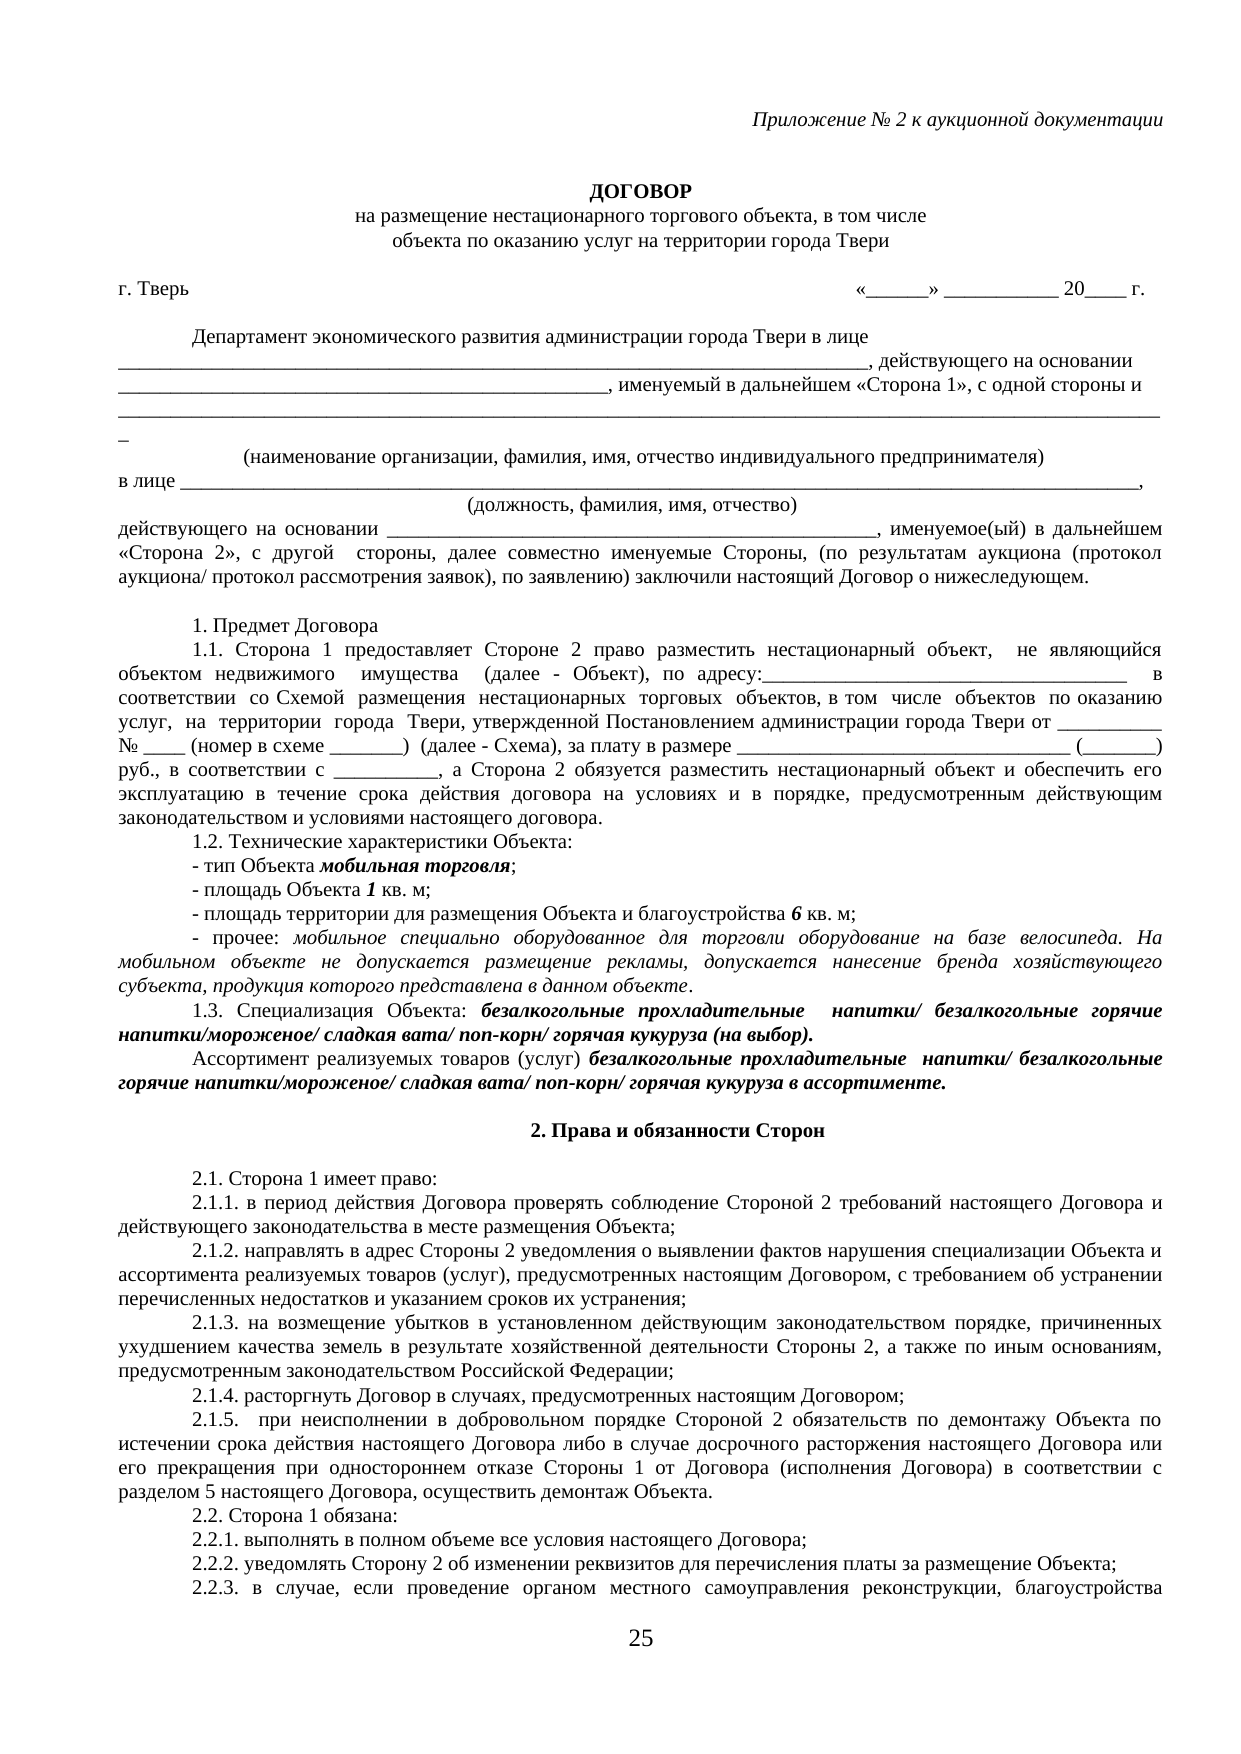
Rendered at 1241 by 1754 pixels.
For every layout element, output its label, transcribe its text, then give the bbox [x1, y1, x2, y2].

text 1.3. Специализация Объекта: безалкогольные прохладительные напитки/ безалкогольные горячие напитки/мороженое/ сладкая вата/ поп-корн/ горячая кукуруза (на выбор). [118, 997, 1163, 1046]
text (должность, фамилия, имя, отчество) [118, 492, 1163, 516]
text на размещение нестационарного торгового объекта, в том числе [118, 203, 1163, 227]
text г. Тверь «______» ___________ 20____ г. [118, 276, 1163, 300]
text 2.2. Сторона 1 обязана: [118, 1503, 1163, 1527]
text Приложение № 2 к аукционной документации [118, 107, 1163, 131]
text - площадь Объекта 1 кв. м; [118, 877, 1163, 901]
text 2. Права и обязанности Сторон [118, 1118, 1163, 1142]
text 2.2.1. выполнять в полном объеме все условия настоящего Договора; [118, 1527, 1163, 1551]
text в лице ____________________________________________________________________________________________, [118, 468, 1163, 492]
text (наименование организации, фамилия, имя, отчество индивидуального предпринимателя) [118, 444, 1163, 468]
text 1.2. Технические характеристики Объекта: [118, 829, 1163, 853]
text объекта по оказанию услуг на территории города Твери [118, 227, 1163, 252]
text 2.1.2. направлять в адрес Стороны 2 уведомления о выявлении фактов нарушения специализации Объекта и ассортимента реализуемых товаров (услуг), предусмотренных настоящим Договором, с требованием об устранении перечисленных недостатков и указанием сроков их устранения; [118, 1238, 1163, 1310]
text 2.1.4. расторгнуть Договор в случаях, предусмотренных настоящим Договором; [118, 1382, 1163, 1407]
text Департамент экономического развития администрации города Твери в лице ________________________________________________________________________, действующего на основании _______________________________________________, именуемый в дальнейшем «Сторона 1», с одной стороны и _____________________________________________________________________________________________________ [118, 324, 1163, 444]
text 2.1.1. в период действия Договора проверять соблюдение Стороной 2 требований настоящего Договора и действующего законодательства в месте размещения Объекта; [118, 1190, 1163, 1238]
text 2.2.2. уведомлять Сторону 2 об изменении реквизитов для перечисления платы за размещение Объекта; [118, 1551, 1163, 1575]
text 2.1. Сторона 1 имеет право: [118, 1166, 1163, 1190]
text 2.1.5. при неисполнении в добровольном порядке Стороной 2 обязательств по демонтажу Объекта по истечении срока действия настоящего Договора либо в случае досрочного расторжения настоящего Договора или его прекращения при одностороннем отказе Стороны 1 от Договора (исполнения Договора) в соответствии с разделом 5 настоящего Договора, осуществить демонтаж Объекта. [118, 1407, 1163, 1503]
text 2.1.3. на возмещение убытков в установленном действующим законодательством порядке, причиненных ухудшением качества земель в результате хозяйственной деятельности Стороны 2, а также по иным основаниям, предусмотренным законодательством Российской Федерации; [118, 1310, 1163, 1382]
text - тип Объекта мобильная торговля; [118, 853, 1163, 877]
text - площадь территории для размещения Объекта и благоустройства 6 кв. м; [118, 901, 1163, 925]
text - прочее: мобильное специально оборудованное для торговли оборудование на базе велосипеда. На мобильном объекте не допускается размещение рекламы, допускается нанесение бренда хозяйствующего субъекта, продукция которого представлена в данном объекте. [118, 925, 1163, 997]
text Ассортимент реализуемых товаров (услуг) безалкогольные прохладительные напитки/ безалкогольные горячие напитки/мороженое/ сладкая вата/ поп-корн/ горячая кукуруза в ассортименте. [118, 1046, 1163, 1094]
text действующего на основании _______________________________________________, именуемое(ый) в дальнейшем «Сторона 2», с другой стороны, далее совместно именуемые Стороны, (по результатам аукциона (протокол аукциона/ протокол рассмотрения заявок), по заявлению) заключили настоящий Договор о нижеследующем. [118, 516, 1163, 588]
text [118, 1575, 1163, 1599]
text 1. Предмет Договора [118, 612, 1163, 637]
text 1.1. Сторона 1 предоставляет Стороне 2 право разместить нестационарный объект, не являющийся объектом недвижимого имущества (далее - Объект), по адресу:___________________________________ в соответствии со Схемой размещения нестационарных торговых объектов, в том числе объектов по оказанию услуг, на территории города Твери, утвержденной Постановлением администрации города Твери от __________ № ____ (номер в схеме _______) (далее - Схема), за плату в размере ________________________________ (_______) руб., в соответствии с __________, а Сторона 2 обязуется разместить нестационарный объект и обеспечить его эксплуатацию в течение срока действия договора на условиях и в порядке, предусмотренным действующим законодательством и условиями настоящего договора. [118, 637, 1163, 829]
text ДОГОВОР [118, 179, 1163, 203]
